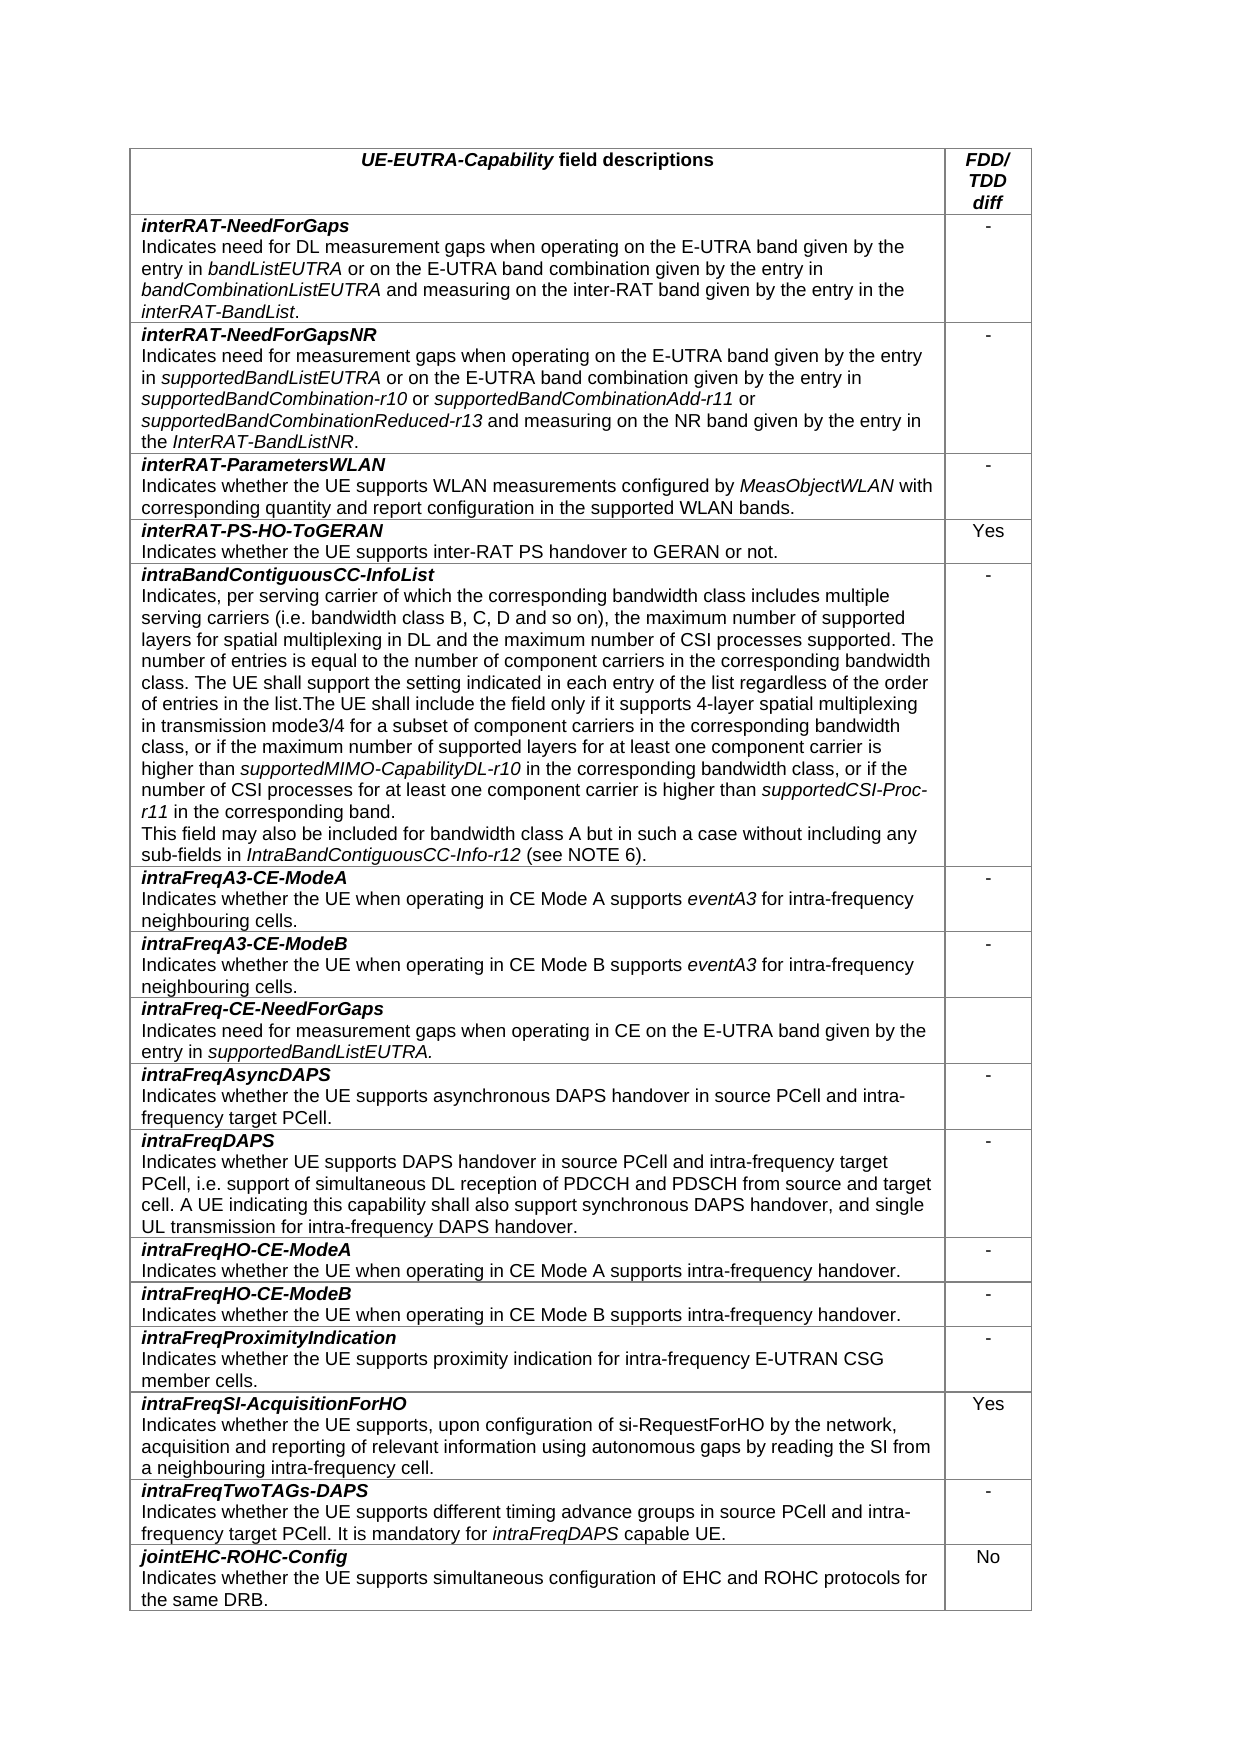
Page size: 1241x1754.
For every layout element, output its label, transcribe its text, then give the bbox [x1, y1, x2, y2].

table_cell - [946, 1283, 1031, 1326]
table_cell intraFreqHO-CE-ModeA Indicates whether the UE when operating in CE Mode A supports intra-frequency handover. [131, 1238, 944, 1281]
table_cell intraFreqA3-CE-ModeA Indicates whether the UE when operating in CE Mode A supports eventA3 for intra-frequency neighbouring cells. [131, 867, 944, 931]
table_cell Yes [946, 520, 1031, 563]
table_cell intraFreqSI-AcquisitionForHO Indicates whether the UE supports, upon configuration of si-RequestForHO by the network, acquisition and reporting of relevant information using autonomous gaps by reading the SI from a neighbouring intra-frequency cell. [131, 1393, 944, 1479]
table_cell interRAT-NeedForGapsNR Indicates need for measurement gaps when operating on the E-UTRA band given by the entry in supportedBandListEUTRA or on the E-UTRA band combination given by the entry in supportedBandCombination-r10 or supportedBandCombinationAdd-r11 or supportedBandCombinationReduced-r13 and measuring on the NR band given by the entry in the InterRAT-BandListNR. [131, 323, 944, 453]
table_cell - [946, 1130, 1031, 1237]
table_cell - [946, 1480, 1031, 1544]
table_cell jointEHC-ROHC-Config Indicates whether the UE supports simultaneous configuration of EHC and ROHC protocols for the same DRB. [131, 1545, 944, 1610]
table_cell intraFreqAsyncDAPS Indicates whether the UE supports asynchronous DAPS handover in source PCell and intra-frequency target PCell. [131, 1064, 944, 1128]
table_cell intraFreqA3-CE-ModeB Indicates whether the UE when operating in CE Mode B supports eventA3 for intra-frequency neighbouring cells. [131, 932, 944, 997]
table_cell [946, 998, 1031, 1063]
table_cell No [946, 1545, 1031, 1610]
table_cell - [946, 932, 1031, 997]
table_cell intraFreqHO-CE-ModeB Indicates whether the UE when operating in CE Mode B supports intra-frequency handover. [131, 1283, 944, 1326]
table_cell interRAT-PS-HO-ToGERAN Indicates whether the UE supports inter-RAT PS handover to GERAN or not. [131, 520, 944, 563]
table_cell - [946, 564, 1031, 866]
table_cell - [946, 323, 1031, 453]
table_header UE-EUTRA-Capability field descriptions [131, 149, 944, 213]
table_cell intraFreq-CE-NeedForGaps Indicates need for measurement gaps when operating in CE on the E-UTRA band given by the entry in supportedBandListEUTRA. [131, 998, 944, 1063]
table_cell interRAT-NeedForGaps Indicates need for DL measurement gaps when operating on the E-UTRA band given by the entry in bandListEUTRA or on the E-UTRA band combination given by the entry in bandCombinationListEUTRA and measuring on the inter-RAT band given by the entry in the interRAT-BandList. [131, 215, 944, 322]
table_cell intraBandContiguousCC-InfoList Indicates, per serving carrier of which the corresponding bandwidth class includes multiple serving carriers (i.e. bandwidth class B, C, D and so on), the maximum number of supported layers for spatial multiplexing in DL and the maximum number of CSI processes supported. The number of entries is equal to the number of component carriers in the corresponding bandwidth class. The UE shall support the setting indicated in each entry of the list regardless of the order of entries in the list.The UE shall include the field only if it supports 4-layer spatial multiplexing in transmission mode3/4 for a subset of component carriers in the corresponding bandwidth class, or if the maximum number of supported layers for at least one component carrier is higher than supportedMIMO-CapabilityDL-r10 in the corresponding bandwidth class, or if the number of CSI processes for at least one component carrier is higher than supportedCSI-Proc-r11 in the corresponding band. This field may also be included for bandwidth class A but in such a case without including any sub-fields in IntraBandContiguousCC-Info-r12 (see NOTE 6). [131, 564, 944, 866]
table_header FDD/ TDD diff [946, 149, 1031, 213]
table_cell intraFreqTwoTAGs-DAPS Indicates whether the UE supports different timing advance groups in source PCell and intra-frequency target PCell. It is mandatory for intraFreqDAPS capable UE. [131, 1480, 944, 1544]
table_cell intraFreqProximityIndication Indicates whether the UE supports proximity indication for intra-frequency E-UTRAN CSG member cells. [131, 1327, 944, 1391]
table_cell - [946, 1238, 1031, 1281]
table_cell Yes [946, 1393, 1031, 1479]
table_cell intraFreqDAPS Indicates whether UE supports DAPS handover in source PCell and intra-frequency target PCell, i.e. support of simultaneous DL reception of PDCCH and PDSCH from source and target cell. A UE indicating this capability shall also support synchronous DAPS handover, and single UL transmission for intra-frequency DAPS handover. [131, 1130, 944, 1237]
table_cell - [946, 1064, 1031, 1128]
table_cell - [946, 867, 1031, 931]
table_cell - [946, 1327, 1031, 1391]
table_cell - [946, 215, 1031, 322]
table_cell interRAT-ParametersWLAN Indicates whether the UE supports WLAN measurements configured by MeasObjectWLAN with corresponding quantity and report configuration in the supported WLAN bands. [131, 454, 944, 518]
table_cell - [946, 454, 1031, 518]
